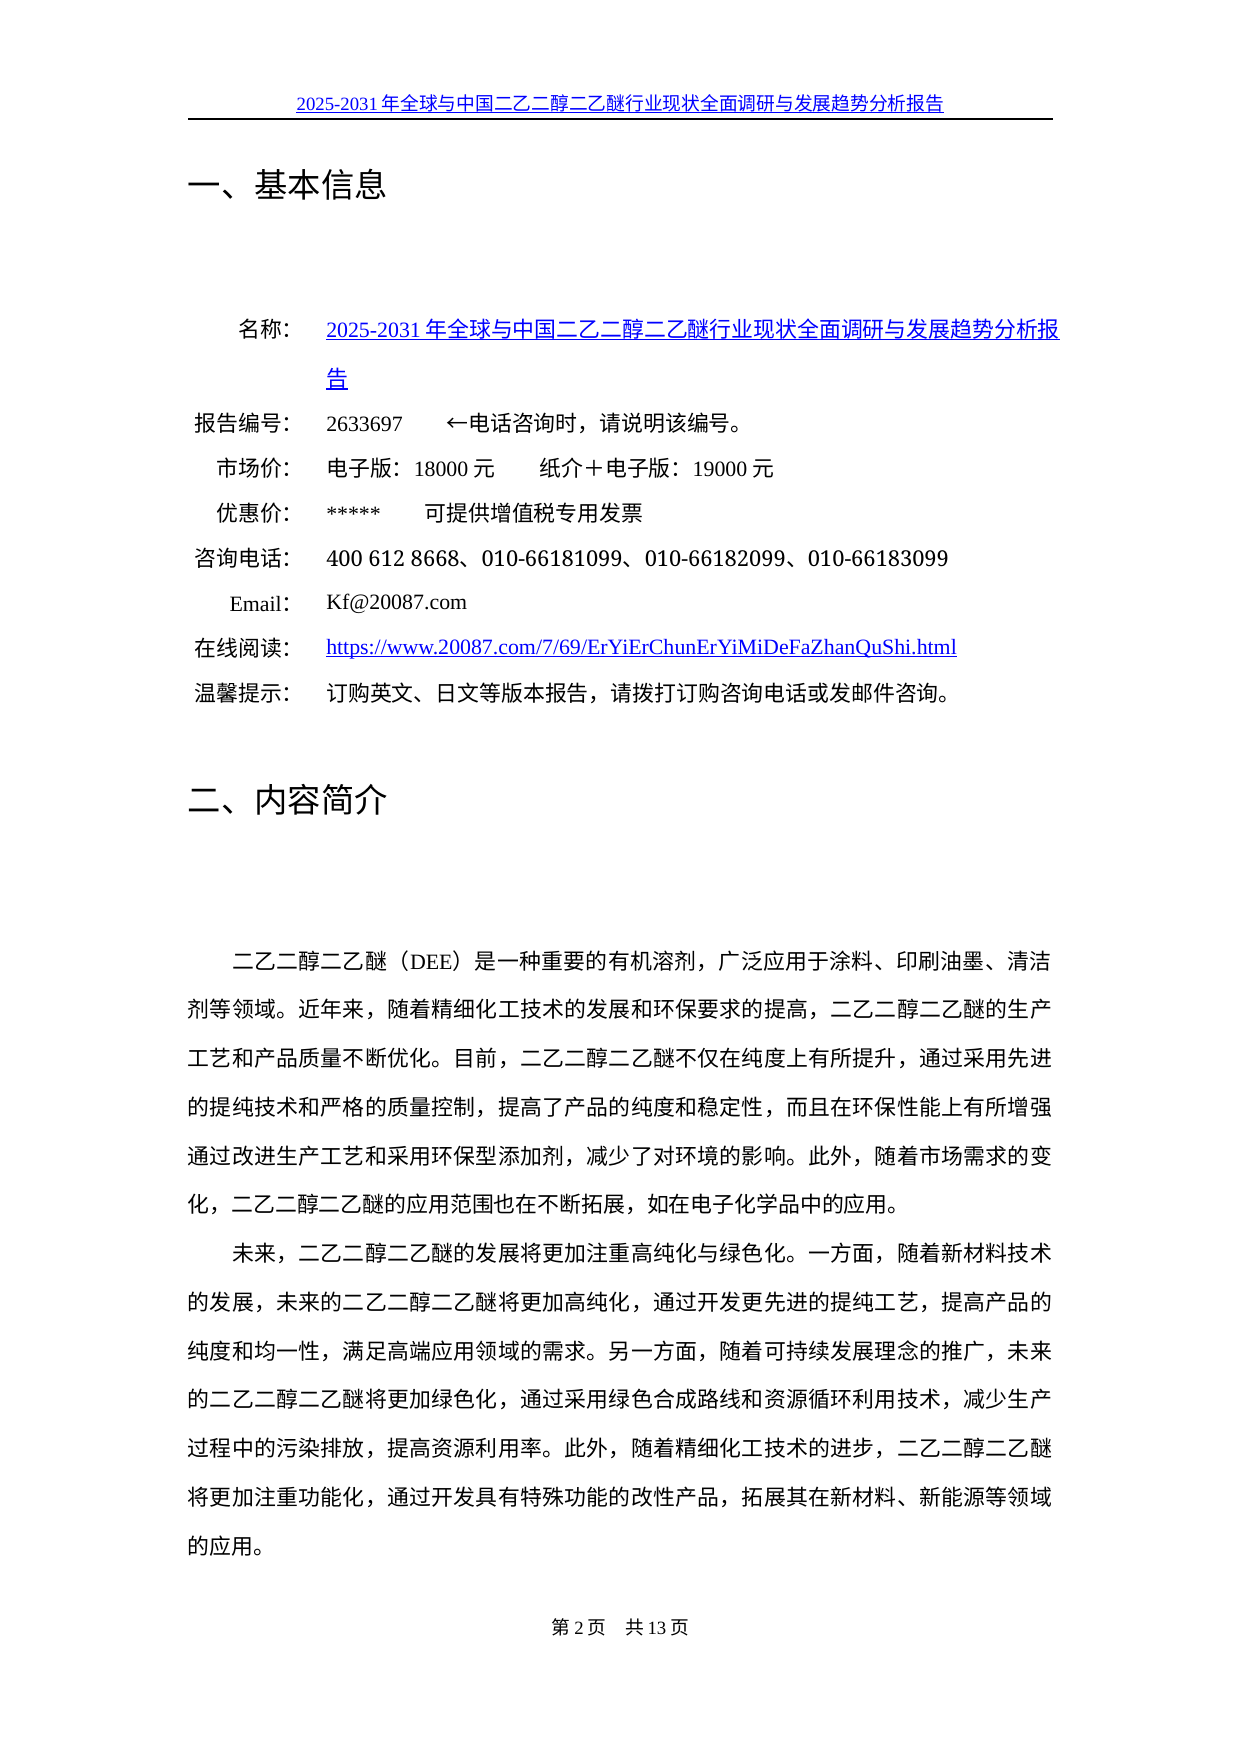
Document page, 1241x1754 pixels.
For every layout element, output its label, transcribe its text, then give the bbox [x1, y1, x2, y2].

table_cell 温馨提示： [167, 675, 315, 720]
table_cell Email： [167, 585, 315, 630]
table_cell Kf@20087.com [315, 585, 1073, 630]
title 一、基本信息 [187, 150, 1053, 215]
table_cell 报告编号： [167, 405, 315, 450]
table_cell 电子版：18000 元 纸介＋电子版：19000 元 [315, 450, 1073, 495]
table_cell 市场价： [167, 450, 315, 495]
table_header 名称： [167, 312, 315, 405]
table_cell ***** 可提供增值税专用发票 [315, 495, 1073, 540]
table_header 2025-2031年全球与中国二乙二醇二乙醚行业现状全面调研与发展趋势分析报告 [315, 312, 1073, 405]
table_cell 订购英文、日文等版本报告，请拨打订购咨询电话或发邮件咨询。 [315, 675, 1073, 720]
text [187, 943, 1053, 1561]
table_cell 2633697 ←电话咨询时，请说明该编号。 [315, 405, 1073, 450]
title 二、内容简介 [187, 766, 1053, 831]
table_cell [315, 630, 1073, 675]
table_cell 咨询电话： [167, 540, 315, 585]
table_cell 在线阅读： [167, 630, 315, 675]
table_cell 400 612 8668、010-66181099、010-66182099、010-66183099 [315, 540, 1073, 585]
table_cell 优惠价： [167, 495, 315, 540]
